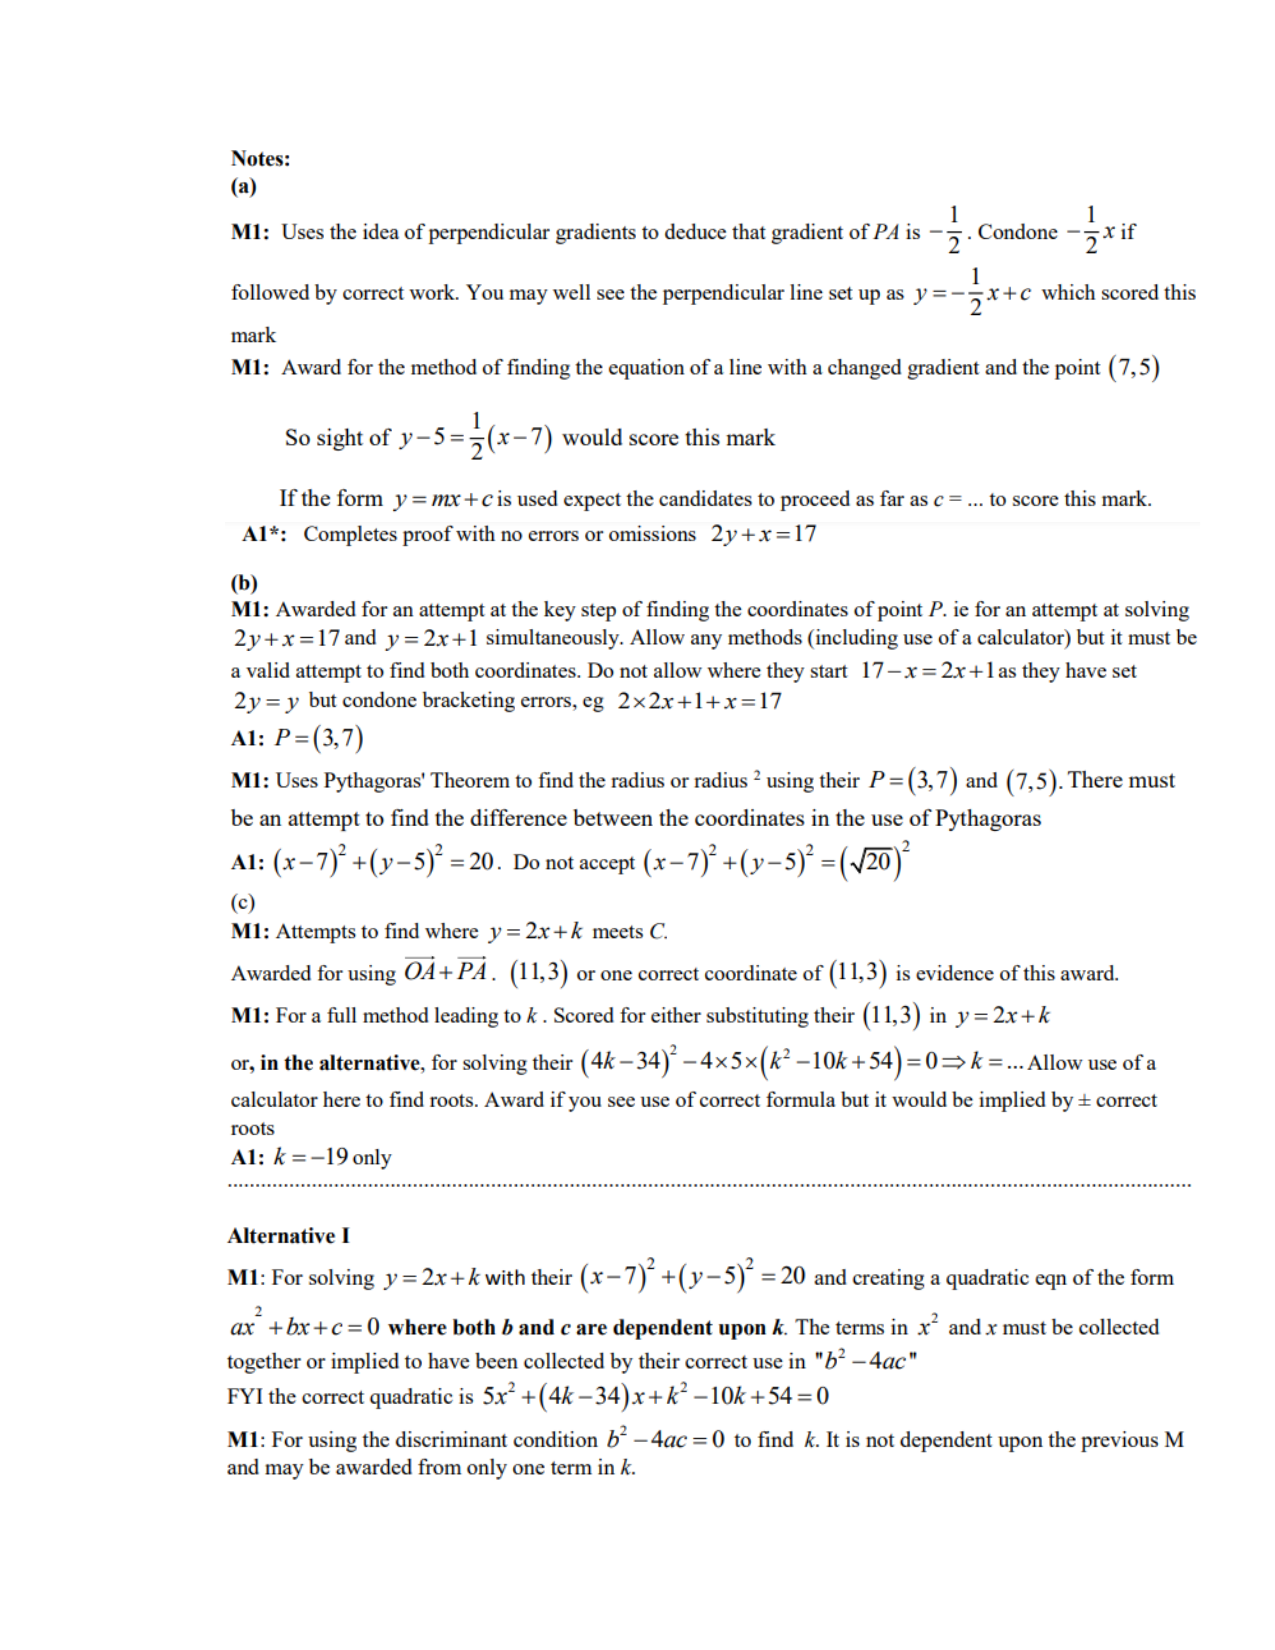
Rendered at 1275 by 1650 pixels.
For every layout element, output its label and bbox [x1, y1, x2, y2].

picture [225, 522, 1200, 1176]
picture [225, 150, 1200, 519]
picture [225, 1180, 1200, 1480]
